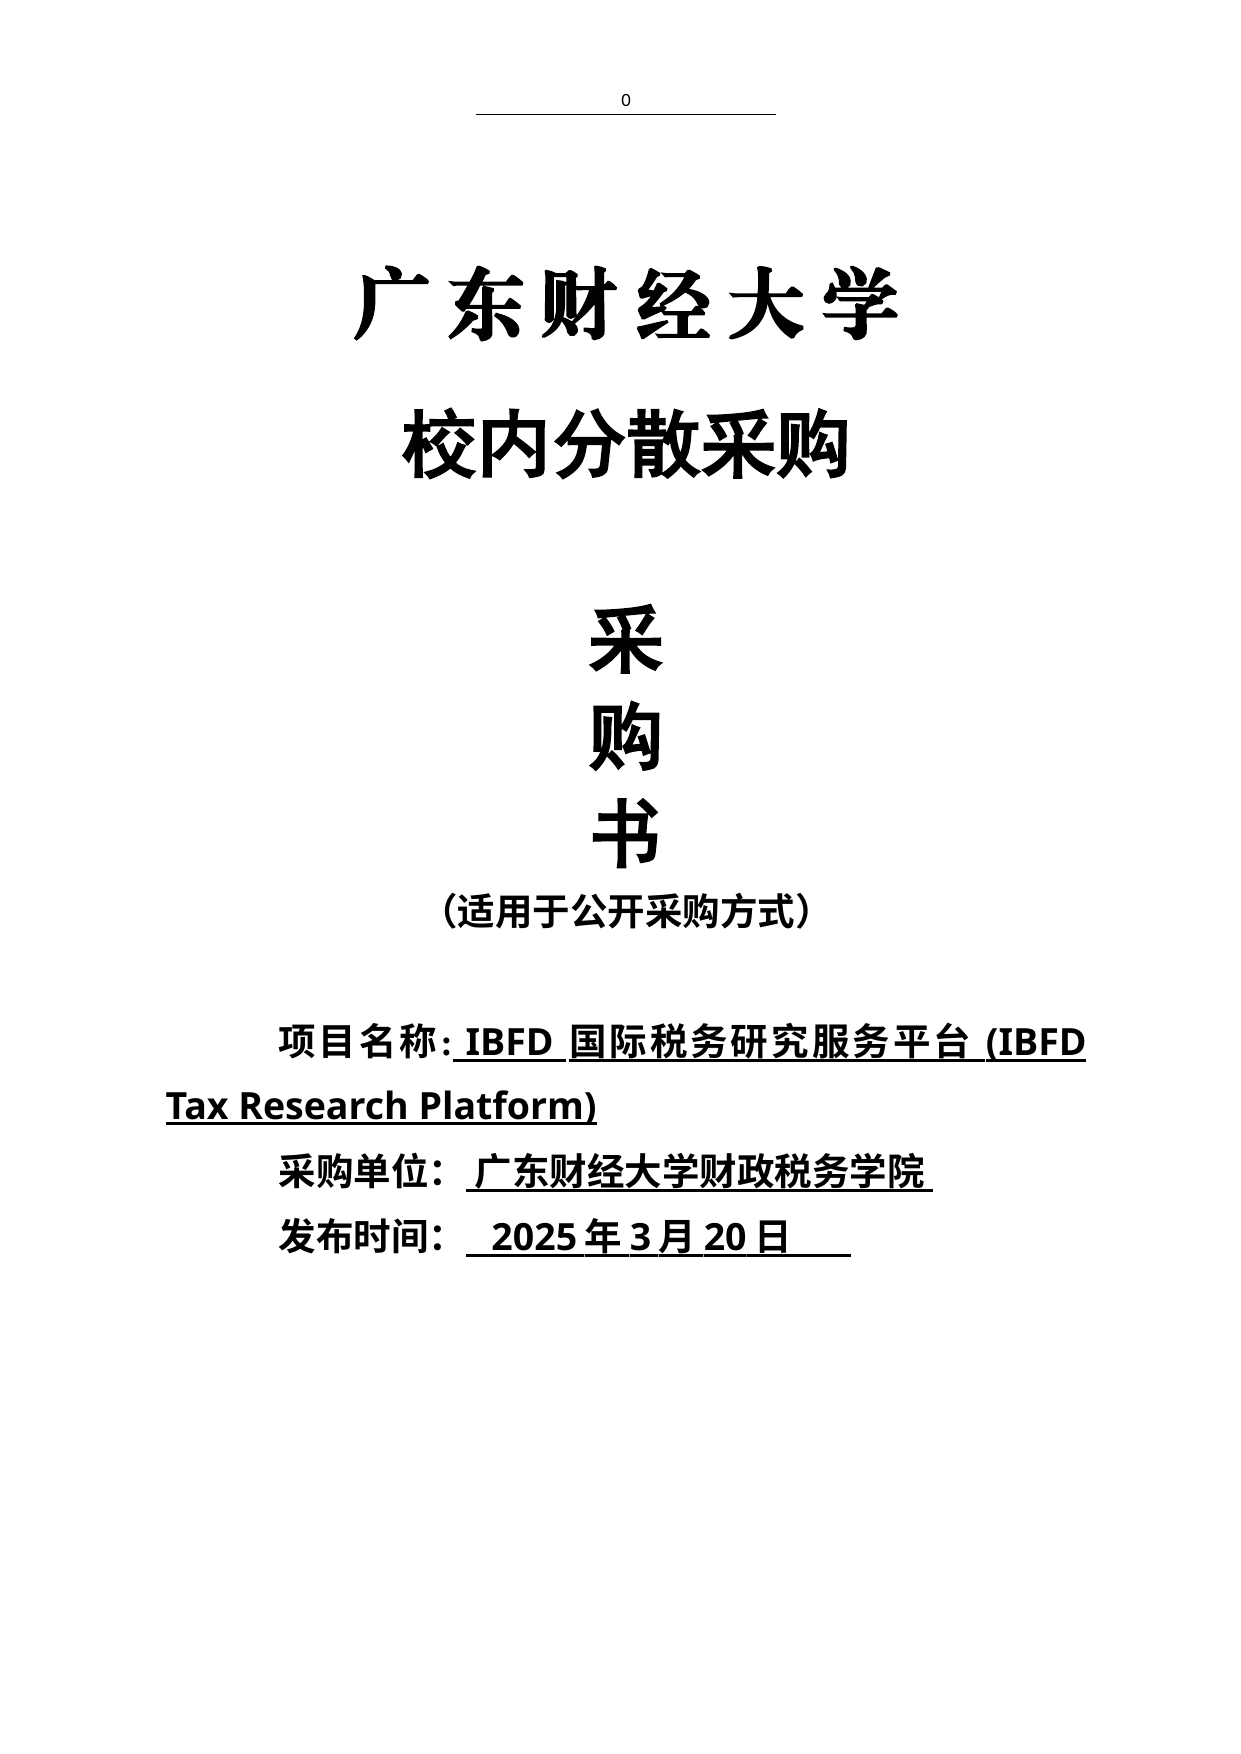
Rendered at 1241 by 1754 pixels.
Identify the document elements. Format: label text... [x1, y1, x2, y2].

text 采购单位： 广东财经大学财政税务学院 [165, 1137, 1087, 1202]
text 书 [165, 779, 1087, 877]
text 发布时间： 2025年3月20日 [165, 1202, 1087, 1267]
text （适用于公开采购方式） [165, 877, 1087, 942]
text 校内分散采购 [165, 389, 1087, 487]
text 采 [165, 584, 1087, 682]
text 广 东 财 经 大 学 [165, 259, 1087, 357]
text 购 [165, 682, 1087, 779]
text 项目名称: IBFD 国际税务研究服务平台 (IBFD Tax Research Platform) [165, 1007, 1087, 1137]
